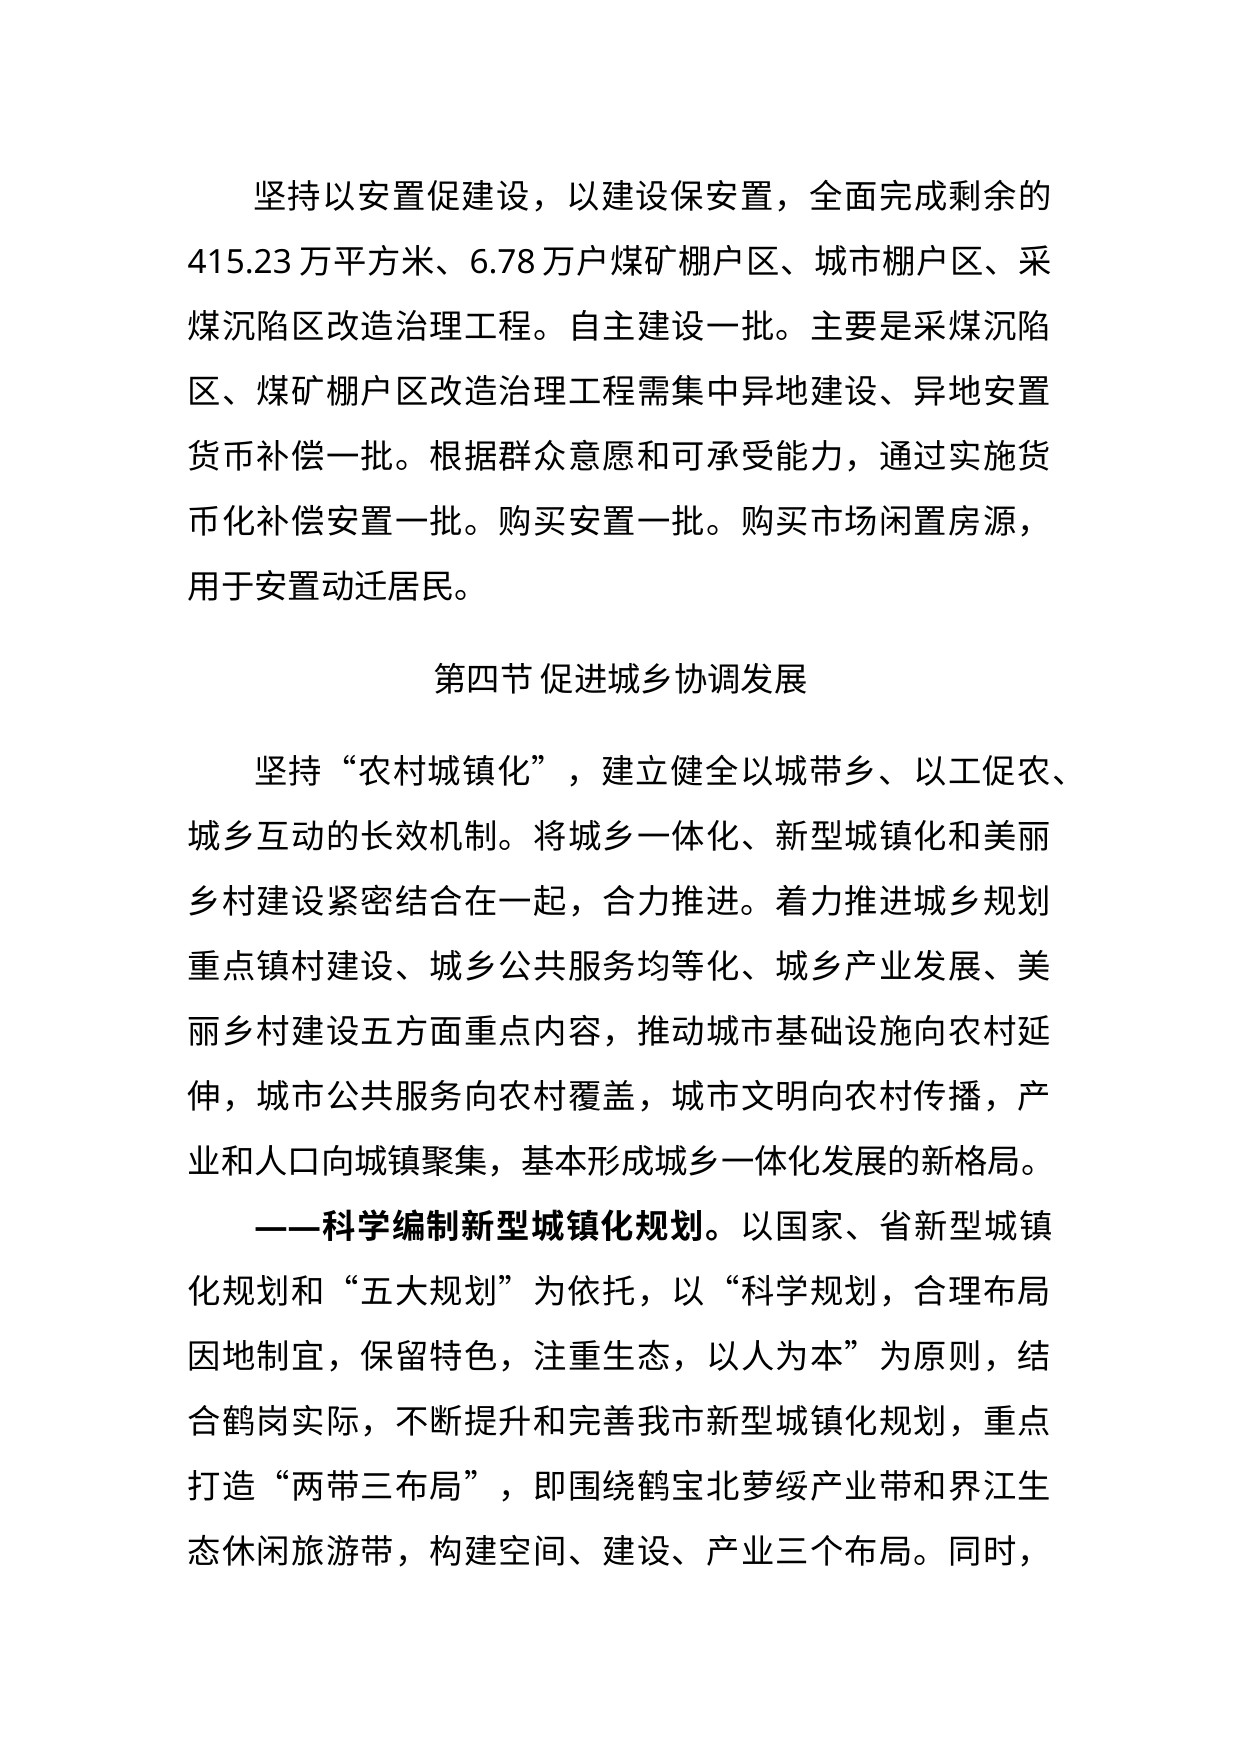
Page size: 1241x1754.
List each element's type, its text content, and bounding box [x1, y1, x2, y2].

text 坚持“农村城镇化”，建立健全以城带乡、以工促农、城乡互动的长效机制。将城乡一体化、新型城镇化和美丽乡村建设紧密结合在一起，合力推进。着力推进城乡规划、重点镇村建设、城乡公共服务均等化、城乡产业发展、美丽乡村建设五方面重点内容，推动城市基础设施向农村延伸，城市公共服务向农村覆盖，城市文明向农村传播，产业和人口向城镇聚集，基本形成城乡一体化发展的新格局。 [187, 736, 1053, 1191]
text 第四节 促进城乡协调发展 [187, 644, 1053, 709]
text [187, 1191, 1053, 1581]
text 坚持以安置促建设，以建设保安置，全面完成剩余的415.23万平方米、6.78万户煤矿棚户区、城市棚户区、采煤沉陷区改造治理工程。自主建设一批。主要是采煤沉陷区、煤矿棚户区改造治理工程需集中异地建设、异地安置；货币补偿一批。根据群众意愿和可承受能力，通过实施货币化补偿安置一批。购买安置一批。购买市场闲置房源，用于安置动迁居民。 [187, 162, 1053, 617]
